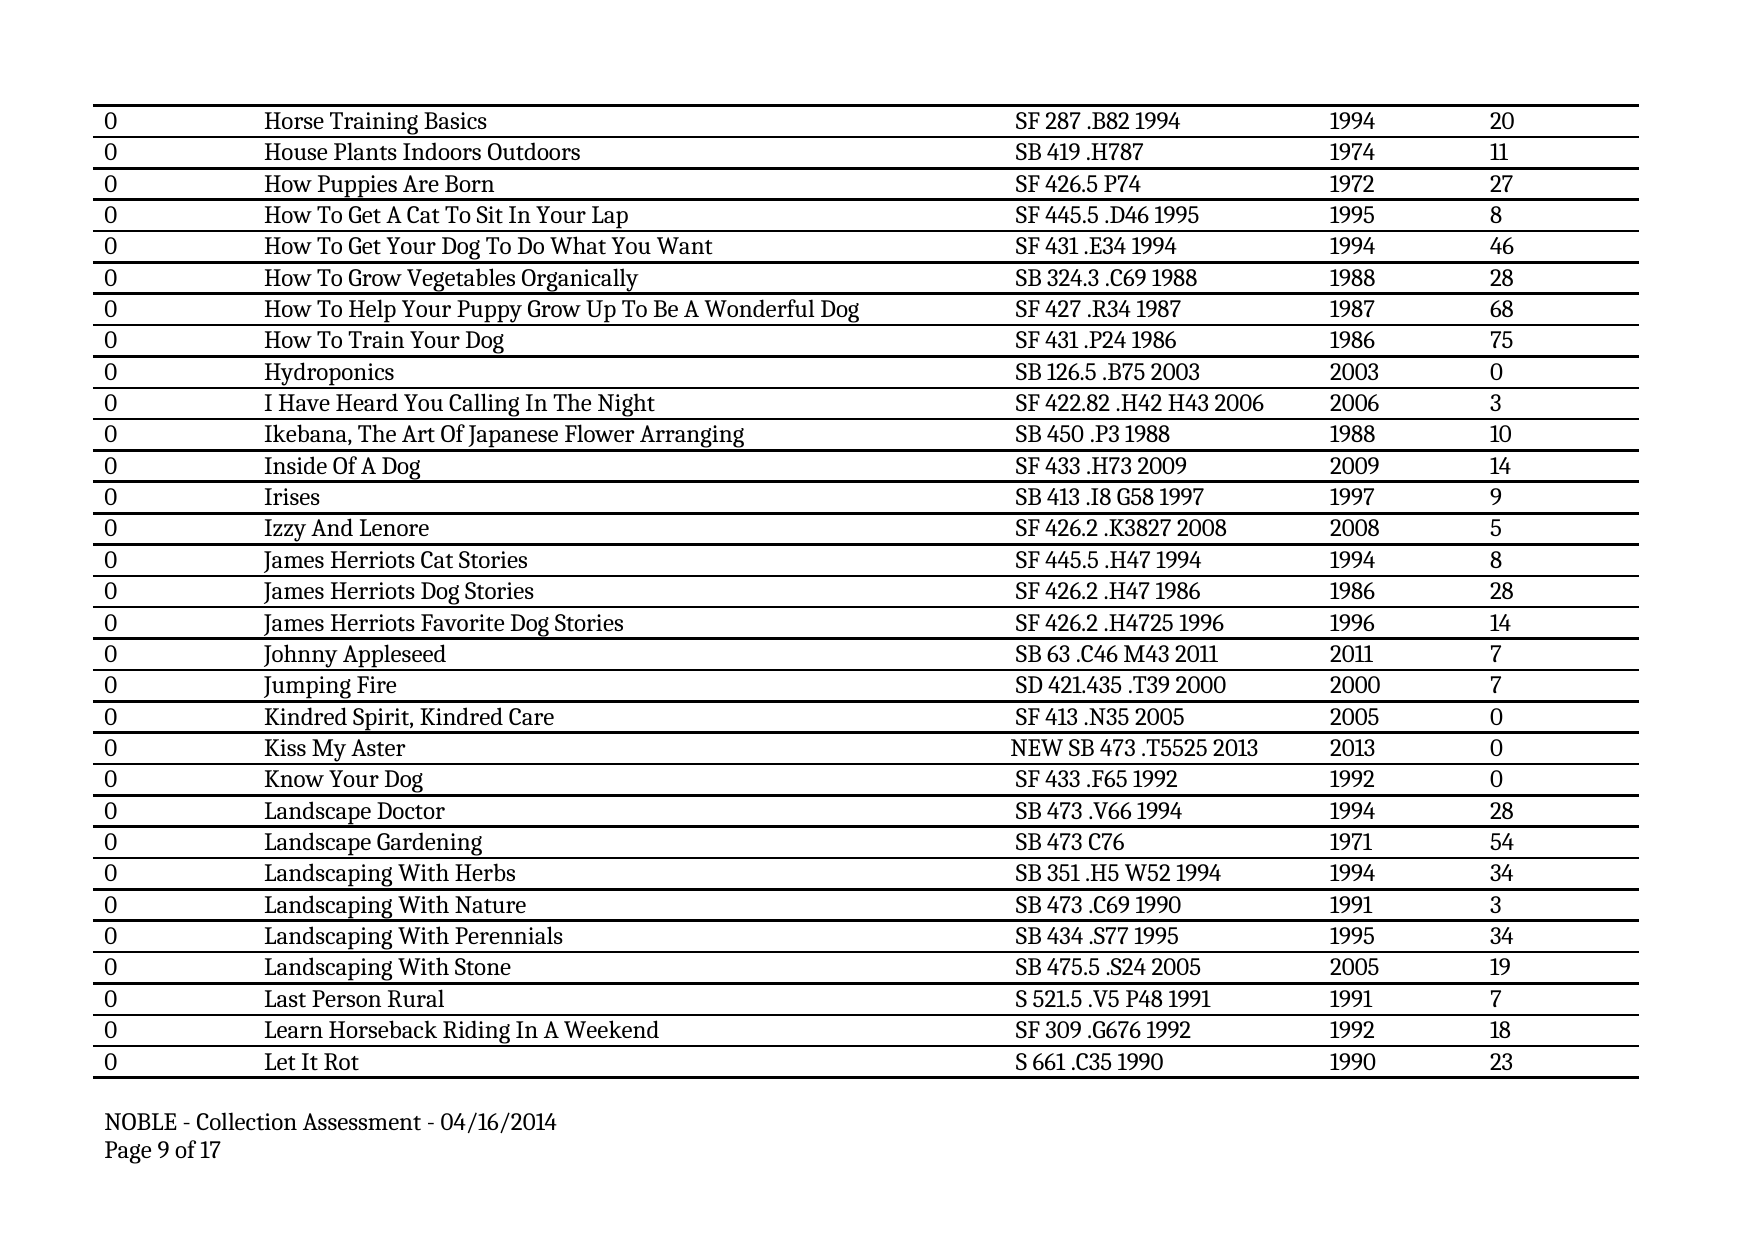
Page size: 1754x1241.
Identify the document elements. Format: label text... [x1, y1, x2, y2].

table_cell 0 [1479, 358, 1638, 386]
table_cell SD 421.435 .T39 2000 [999, 671, 1319, 700]
table_cell Kiss My Aster [253, 734, 999, 763]
table_cell 0 [93, 515, 253, 543]
table_cell Inside Of A Dog [253, 452, 999, 480]
table_cell SB 324.3 .C69 1988 [999, 264, 1319, 292]
table_cell How To Get Your Dog To Do What You Want [253, 232, 999, 261]
table_cell 2005 [1319, 953, 1478, 982]
table_cell 11 [1479, 138, 1638, 167]
table_cell How Puppies Are Born [253, 170, 999, 198]
table_cell 2005 [1319, 703, 1478, 731]
table_cell 3 [1479, 891, 1638, 919]
table_cell 1992 [1319, 1016, 1478, 1045]
table_cell 0 [93, 734, 253, 763]
table_cell SF 422.82 .H42 H43 2006 [999, 389, 1319, 418]
table_cell 0 [93, 232, 253, 261]
table_cell 8 [1479, 201, 1638, 229]
table_cell 19 [1479, 953, 1638, 982]
table_cell SF 427 .R34 1987 [999, 295, 1319, 324]
table_cell 0 [93, 358, 253, 386]
table_cell How To Grow Vegetables Organically [253, 264, 999, 292]
table_cell 0 [93, 264, 253, 292]
table_cell 0 [93, 389, 253, 418]
table_cell SB 434 .S77 1995 [999, 922, 1319, 951]
table_cell 27 [1479, 170, 1638, 198]
table_cell 0 [93, 483, 253, 512]
table_cell SF 287 .B82 1994 [999, 107, 1319, 136]
table_cell SB 351 .H5 W52 1994 [999, 859, 1319, 888]
table_cell 28 [1479, 797, 1638, 825]
table_cell 1994 [1319, 797, 1478, 825]
table_cell 1987 [1319, 295, 1478, 324]
table_cell SF 433 .H73 2009 [999, 452, 1319, 480]
table_cell Kindred Spirit, Kindred Care [253, 703, 999, 731]
table_cell Irises [253, 483, 999, 512]
table_cell House Plants Indoors Outdoors [253, 138, 999, 167]
table_cell 1991 [1319, 985, 1478, 1013]
table_cell 0 [93, 138, 253, 167]
table_cell How To Help Your Puppy Grow Up To Be A Wonderful Dog [253, 295, 999, 324]
table_cell 0 [93, 922, 253, 951]
table_cell SF 445.5 .H47 1994 [999, 546, 1319, 574]
table_cell 0 [93, 859, 253, 888]
table_cell 1996 [1319, 608, 1478, 637]
table_cell NEW SB 473 .T5525 2013 [999, 734, 1319, 763]
table_cell Landscape Gardening [253, 828, 999, 857]
table_cell Landscaping With Stone [253, 953, 999, 982]
table_cell 0 [93, 1016, 253, 1045]
table_cell 0 [93, 703, 253, 731]
table_cell 1994 [1319, 859, 1478, 888]
table_cell How To Train Your Dog [253, 326, 999, 355]
table_cell 68 [1479, 295, 1638, 324]
table_cell 0 [93, 546, 253, 574]
table_cell 1995 [1319, 922, 1478, 951]
table_cell 28 [1479, 264, 1638, 292]
table_cell SB 413 .I8 G58 1997 [999, 483, 1319, 512]
table_cell I Have Heard You Calling In The Night [253, 389, 999, 418]
table_cell 2008 [1319, 515, 1478, 543]
table_cell 1972 [1319, 170, 1478, 198]
table_cell Landscaping With Perennials [253, 922, 999, 951]
table_cell 2013 [1319, 734, 1478, 763]
table_cell Jumping Fire [253, 671, 999, 700]
table_cell James Herriots Cat Stories [253, 546, 999, 574]
table_cell 0 [93, 797, 253, 825]
table_cell 2006 [1319, 389, 1478, 418]
table_cell 1992 [1319, 765, 1478, 794]
table_cell 0 [93, 107, 253, 136]
table_cell 75 [1479, 326, 1638, 355]
table_cell 18 [1479, 1016, 1638, 1045]
table_cell How To Get A Cat To Sit In Your Lap [253, 201, 999, 229]
table_cell 20 [1479, 107, 1638, 136]
table_cell Hydroponics [253, 358, 999, 386]
table_cell 1986 [1319, 577, 1478, 606]
table_cell SB 126.5 .B75 2003 [999, 358, 1319, 386]
table_cell 28 [1479, 577, 1638, 606]
table_cell Last Person Rural [253, 985, 999, 1013]
table_cell Horse Training Basics [253, 107, 999, 136]
table_cell 3 [1479, 389, 1638, 418]
table_cell S 521.5 .V5 P48 1991 [999, 985, 1319, 1013]
table_cell Landscape Doctor [253, 797, 999, 825]
table_cell 14 [1479, 608, 1638, 637]
table_cell 0 [1479, 765, 1638, 794]
table_cell 1994 [1319, 107, 1478, 136]
table_cell Izzy And Lenore [253, 515, 999, 543]
table_cell SF 426.2 .H4725 1996 [999, 608, 1319, 637]
table_cell 14 [1479, 452, 1638, 480]
table_cell 0 [1479, 703, 1638, 731]
table_cell Ikebana, The Art Of Japanese Flower Arranging [253, 420, 999, 449]
table_cell 0 [93, 765, 253, 794]
table_cell 0 [93, 891, 253, 919]
table_cell SF 431 .E34 1994 [999, 232, 1319, 261]
table_cell 1986 [1319, 326, 1478, 355]
table_cell 0 [93, 295, 253, 324]
table_cell 1988 [1319, 420, 1478, 449]
table_cell 2011 [1319, 640, 1478, 668]
table_cell SF 426.2 .H47 1986 [999, 577, 1319, 606]
table_cell SB 450 .P3 1988 [999, 420, 1319, 449]
table_cell James Herriots Dog Stories [253, 577, 999, 606]
table_cell SB 475.5 .S24 2005 [999, 953, 1319, 982]
table_cell 0 [93, 953, 253, 982]
table_cell SF 426.5 P74 [999, 170, 1319, 198]
table_cell 1994 [1319, 232, 1478, 261]
table_cell 0 [93, 326, 253, 355]
table_cell 0 [93, 640, 253, 668]
table_cell 0 [93, 671, 253, 700]
table_cell Landscaping With Nature [253, 891, 999, 919]
table_cell 9 [1479, 483, 1638, 512]
table_cell 0 [93, 420, 253, 449]
table_cell 0 [93, 985, 253, 1013]
table_cell 0 [93, 577, 253, 606]
table_cell 34 [1479, 922, 1638, 951]
table_cell 23 [1479, 1047, 1638, 1076]
table_cell 7 [1479, 671, 1638, 700]
table_cell 1974 [1319, 138, 1478, 167]
table_cell S 661 .C35 1990 [999, 1047, 1319, 1076]
table_cell James Herriots Favorite Dog Stories [253, 608, 999, 637]
table_cell 0 [93, 452, 253, 480]
table_cell Let It Rot [253, 1047, 999, 1076]
table_cell 1994 [1319, 546, 1478, 574]
table_cell SB 419 .H787 [999, 138, 1319, 167]
table_cell 1997 [1319, 483, 1478, 512]
table_cell 7 [1479, 985, 1638, 1013]
table_cell 0 [93, 170, 253, 198]
table_cell 1988 [1319, 264, 1478, 292]
table_cell 10 [1479, 420, 1638, 449]
table_cell 7 [1479, 640, 1638, 668]
table_cell 0 [93, 608, 253, 637]
table_cell SF 431 .P24 1986 [999, 326, 1319, 355]
table_cell 2003 [1319, 358, 1478, 386]
table_cell SB 473 .V66 1994 [999, 797, 1319, 825]
table_cell Johnny Appleseed [253, 640, 999, 668]
table_cell 1995 [1319, 201, 1478, 229]
table_cell 34 [1479, 859, 1638, 888]
table_cell SF 413 .N35 2005 [999, 703, 1319, 731]
table_cell 54 [1479, 828, 1638, 857]
table_cell SF 433 .F65 1992 [999, 765, 1319, 794]
table_cell SF 426.2 .K3827 2008 [999, 515, 1319, 543]
table_cell Know Your Dog [253, 765, 999, 794]
table_cell 1971 [1319, 828, 1478, 857]
table_cell Landscaping With Herbs [253, 859, 999, 888]
table_cell 1991 [1319, 891, 1478, 919]
table_cell 0 [93, 1047, 253, 1076]
table_cell 0 [93, 828, 253, 857]
table_cell 2000 [1319, 671, 1478, 700]
table_cell 2009 [1319, 452, 1478, 480]
table_cell SF 309 .G676 1992 [999, 1016, 1319, 1045]
table_cell SB 63 .C46 M43 2011 [999, 640, 1319, 668]
table_cell SB 473 C76 [999, 828, 1319, 857]
table_cell 1990 [1319, 1047, 1478, 1076]
table_cell 5 [1479, 515, 1638, 543]
table_cell 8 [1479, 546, 1638, 574]
table_cell Learn Horseback Riding In A Weekend [253, 1016, 999, 1045]
table_cell 0 [93, 201, 253, 229]
table_cell SB 473 .C69 1990 [999, 891, 1319, 919]
table_cell 46 [1479, 232, 1638, 261]
table_cell SF 445.5 .D46 1995 [999, 201, 1319, 229]
table_cell 0 [1479, 734, 1638, 763]
